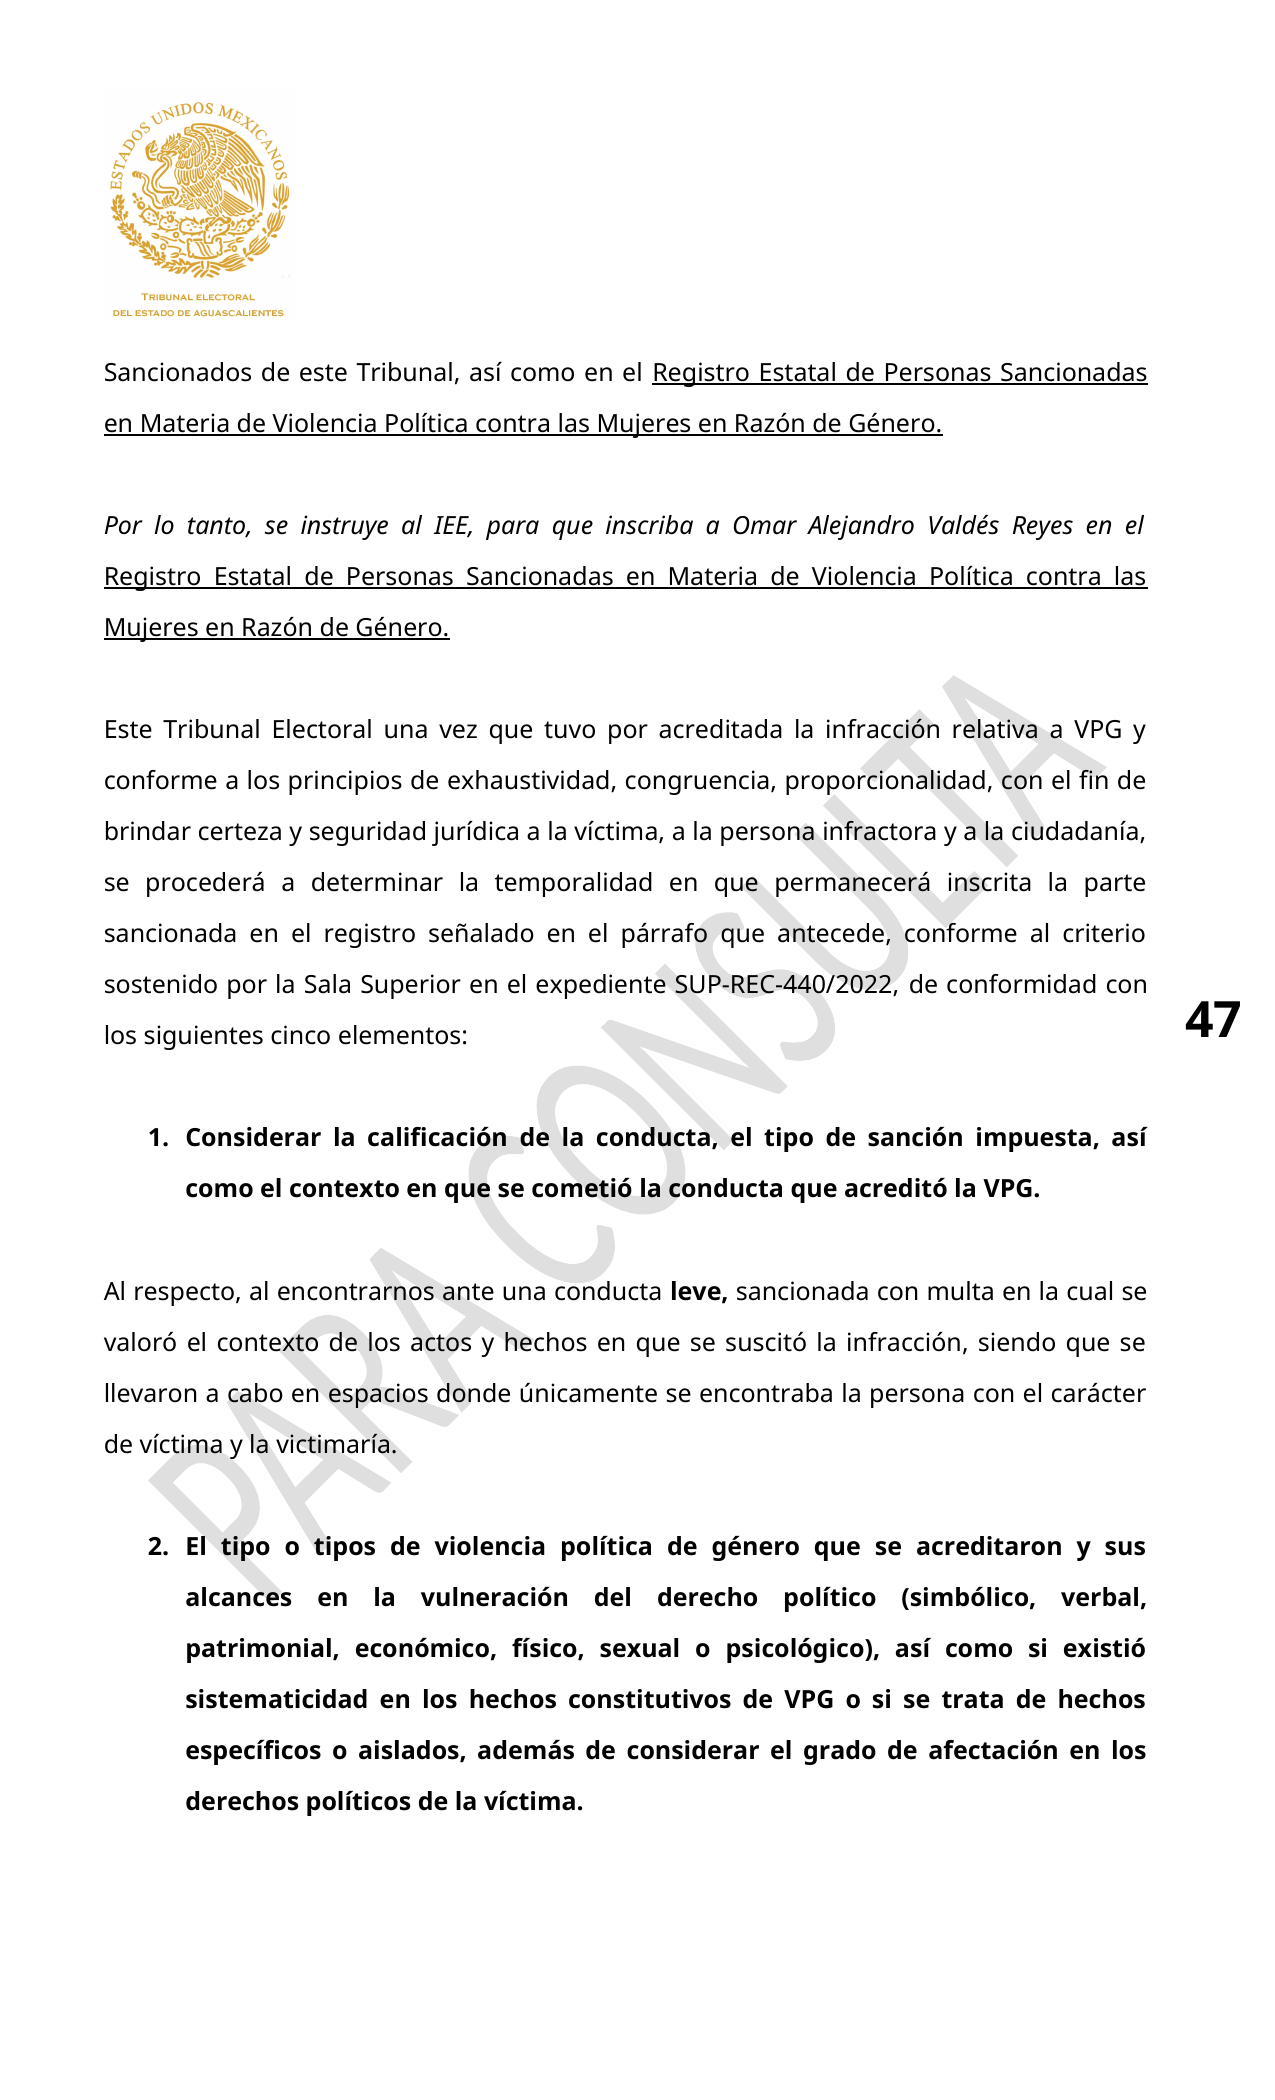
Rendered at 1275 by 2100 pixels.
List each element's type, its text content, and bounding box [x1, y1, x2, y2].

text Este Tribunal Electoral una vez que tuvo por acreditada la infracción relativa a VPG y conforme a los principios de exhaustividad, congruencia, proporcionalidad, con el fin de brindar certeza y seguridad jurídica a la víctima, a la persona infractora y a la ciudadanía, se procederá a determinar la temporalidad en que permanecerá inscrita la parte sancionada en el registro señalado en el párrafo que antecede, conforme al criterio sostenido por la Sala Superior en el expediente SUP-REC-440/2022, de conformidad con los siguientes cinco elementos: [103, 712, 1148, 1052]
picture [103, 90, 297, 321]
text Al respecto, al encontrarnos ante una conducta leve, sancionada con multa en la cual se valoró el contexto de los actos y hechos en que se suscitó la infracción, siendo que se llevaron a cabo en espacios donde únicamente se encontraba la persona con el carácter de víctima y la victimaría. [103, 1273, 1148, 1460]
text Por lo tanto, se instruye al IEE, para que inscriba a Omar Alejandro Valdés Reyes en el Registro Estatal de Personas Sancionadas en Materia de Violencia Política contra las Mujeres en Razón de Género. [103, 588, 1148, 644]
text Por lo tanto, se instruye al IEE, para que inscriba a Omar Alejandro Valdés Reyes en el Registro Estatal de Personas Sancionadas en Materia de Violencia Política contra las Mujeres en Razón de Género. [103, 508, 1148, 587]
list Considerar la calificación de la conducta, el tipo de sanción impuesta, así como el contexto en que se cometió la conducta que acreditó la VPG. [148, 1120, 1148, 1205]
list El tipo o tipos de violencia política de género que se acreditaron y sus alcances en la vulneración del derecho político (simbólico, verbal, patrimonial, económico, físico, sexual o psicológico), así como si existió sistematicidad en los hechos constitutivos de VPG o si se trata de hechos específicos o aislados, además de considerar el grado de afectación en los derechos políticos de la víctima. [148, 1528, 1148, 1818]
